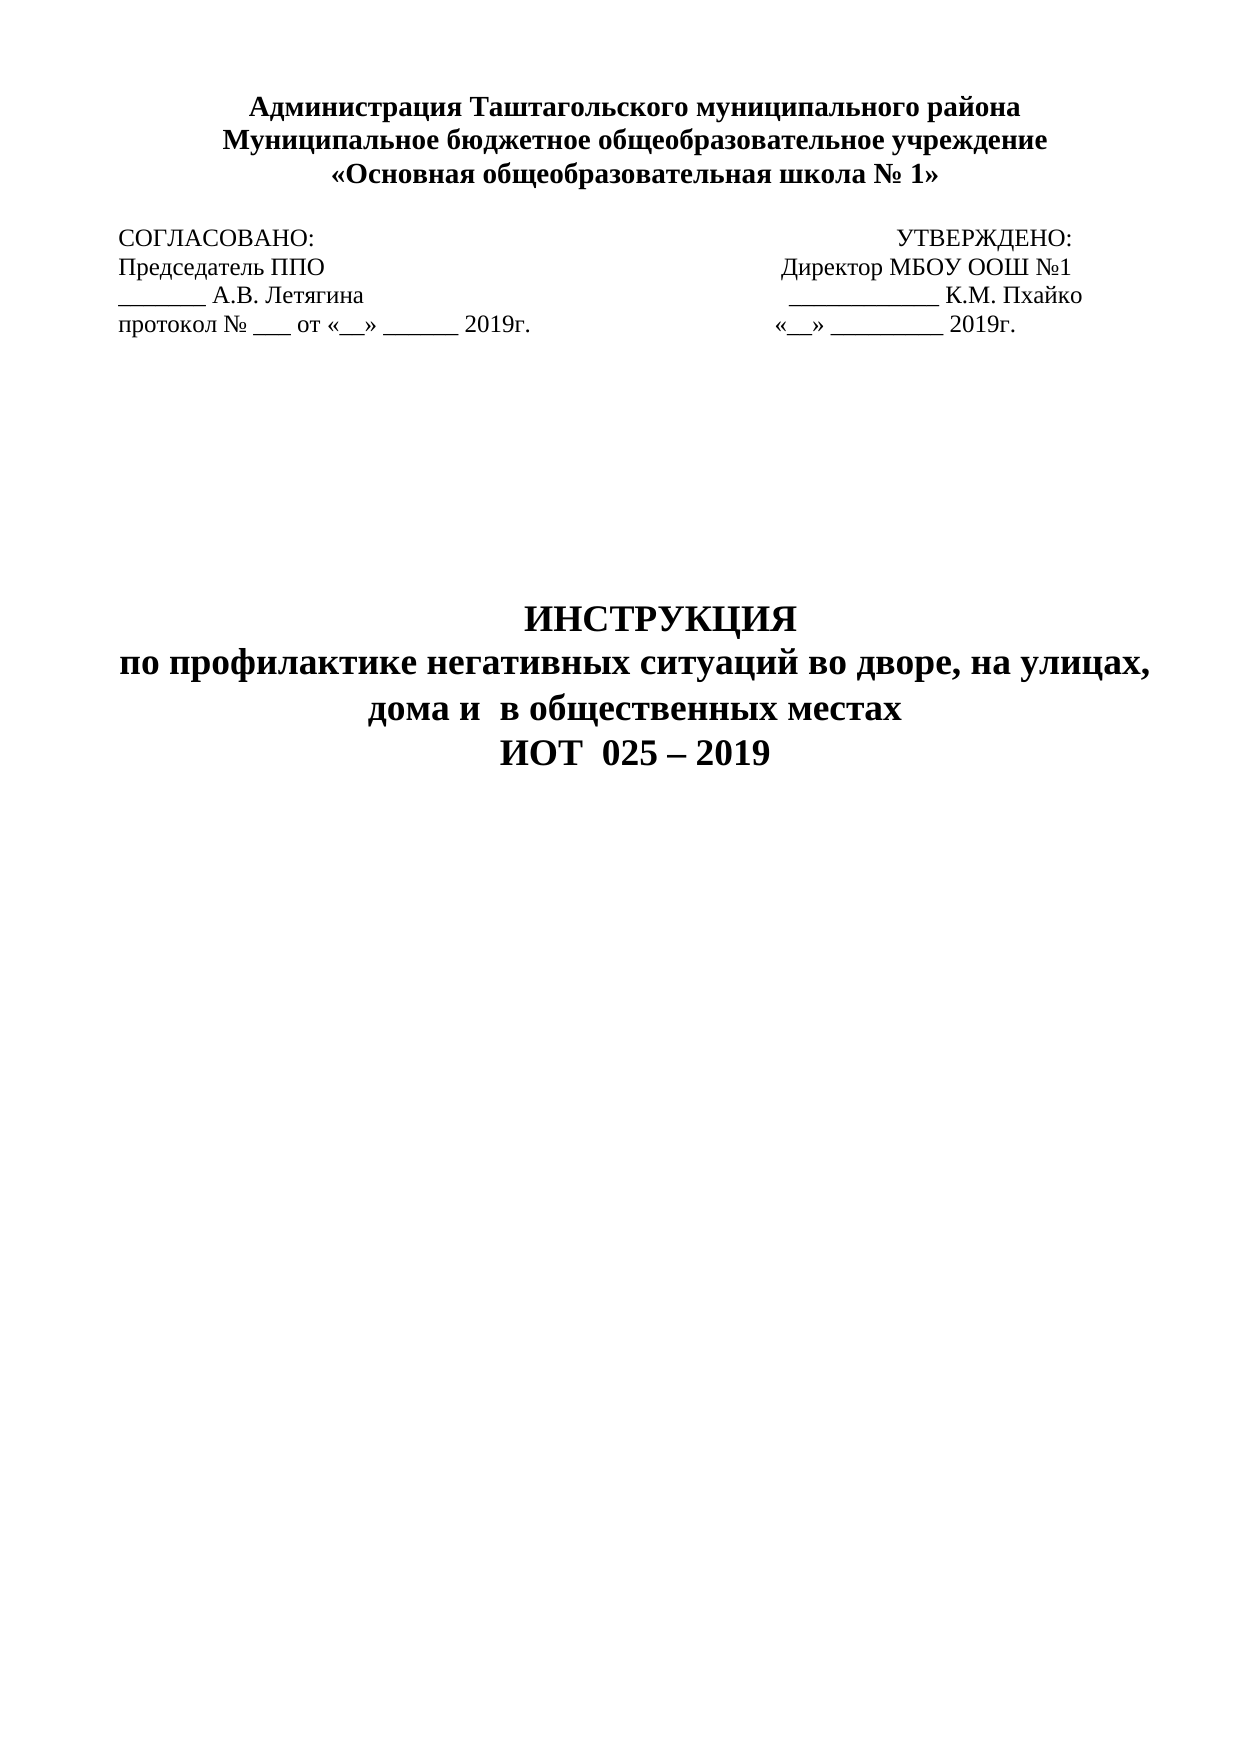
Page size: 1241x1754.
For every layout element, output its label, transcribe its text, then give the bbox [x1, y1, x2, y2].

text протокол № ___ от «__» ______ 2019г. «__» _________ 2019г. [118, 309, 1152, 338]
text ИНСТРУКЦИЯ [118, 597, 1016, 640]
text _______ А.В. Летягина ____________ К.М. Пхайко [118, 280, 1152, 309]
text «Основная общеобразовательная школа № 1» [118, 156, 1152, 189]
text СОГЛАСОВАНО: УТВЕРЖДЕНО: [118, 223, 1152, 252]
text Председатель ППО Директор МБОУ ООШ №1 [118, 252, 1152, 280]
text по профилактике негативных ситуаций во дворе, на улицах, дома и в общественных местах [118, 640, 1152, 728]
text ИОТ 025 – 2019 [118, 730, 1152, 773]
text Муниципальное бюджетное общеобразовательное учреждение [118, 122, 1152, 156]
text Администрация Таштагольского муниципального района [118, 89, 1152, 122]
